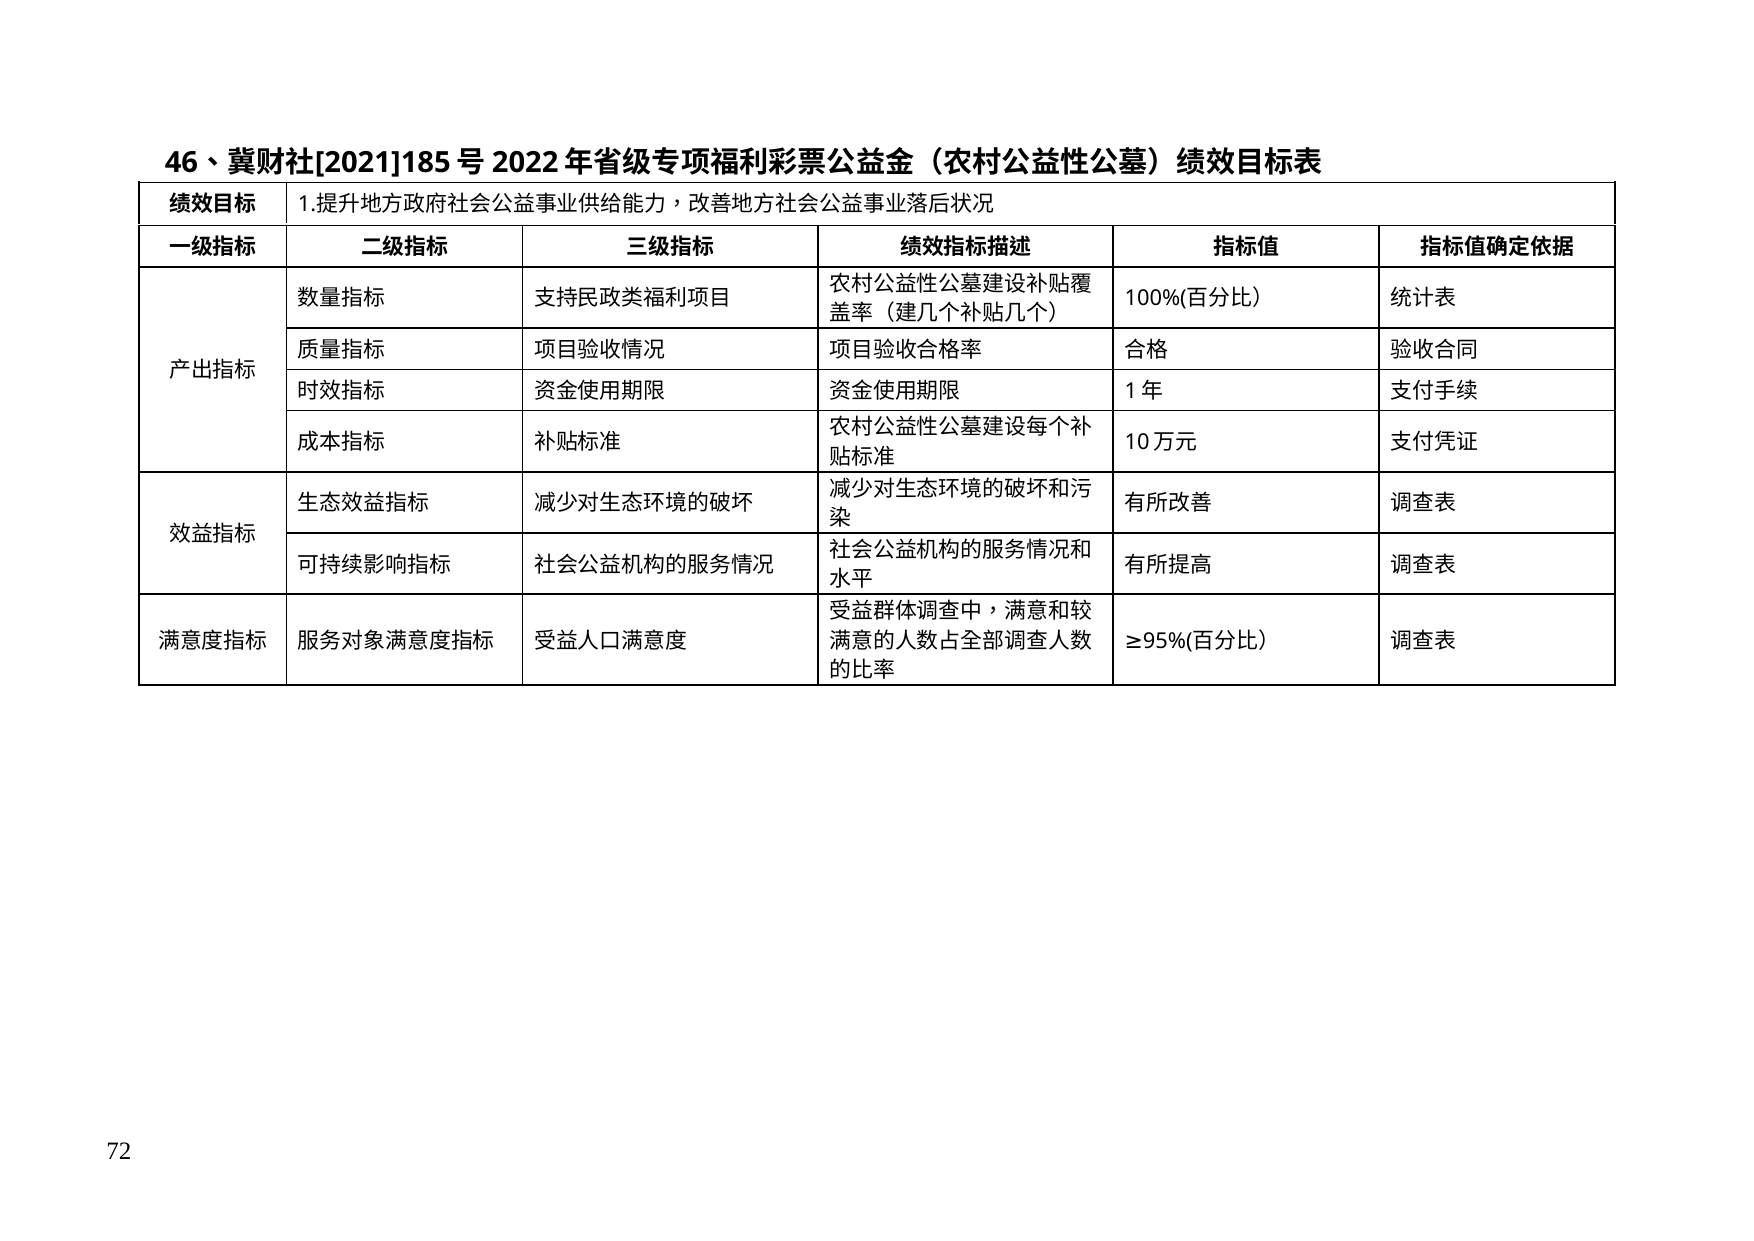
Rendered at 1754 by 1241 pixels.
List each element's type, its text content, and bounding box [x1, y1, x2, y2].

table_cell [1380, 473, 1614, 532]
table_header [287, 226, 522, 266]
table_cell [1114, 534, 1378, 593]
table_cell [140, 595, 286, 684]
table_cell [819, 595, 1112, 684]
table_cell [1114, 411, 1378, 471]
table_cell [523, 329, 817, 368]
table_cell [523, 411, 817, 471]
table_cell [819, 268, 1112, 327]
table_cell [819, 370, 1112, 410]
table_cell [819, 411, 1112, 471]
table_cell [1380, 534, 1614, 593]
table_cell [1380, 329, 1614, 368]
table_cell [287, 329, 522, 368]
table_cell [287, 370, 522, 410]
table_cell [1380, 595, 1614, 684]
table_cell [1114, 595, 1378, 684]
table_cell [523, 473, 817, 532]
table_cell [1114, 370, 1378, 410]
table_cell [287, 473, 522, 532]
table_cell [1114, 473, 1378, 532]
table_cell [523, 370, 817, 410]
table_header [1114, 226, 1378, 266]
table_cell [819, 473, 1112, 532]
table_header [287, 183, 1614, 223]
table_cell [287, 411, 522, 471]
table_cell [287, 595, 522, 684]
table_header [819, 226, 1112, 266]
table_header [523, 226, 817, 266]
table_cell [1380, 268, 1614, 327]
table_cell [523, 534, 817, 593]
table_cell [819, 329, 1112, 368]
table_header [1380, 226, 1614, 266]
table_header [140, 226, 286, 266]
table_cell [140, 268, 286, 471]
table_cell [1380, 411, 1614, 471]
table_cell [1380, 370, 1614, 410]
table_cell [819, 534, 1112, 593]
text 46、冀财社[2021]185号2022年省级专项福利彩票公益金（农村公益性公墓）绩效目标表 [106, 142, 1648, 181]
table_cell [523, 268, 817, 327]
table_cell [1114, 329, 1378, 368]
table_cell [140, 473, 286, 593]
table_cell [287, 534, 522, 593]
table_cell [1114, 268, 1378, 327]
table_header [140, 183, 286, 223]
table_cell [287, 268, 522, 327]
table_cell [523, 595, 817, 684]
